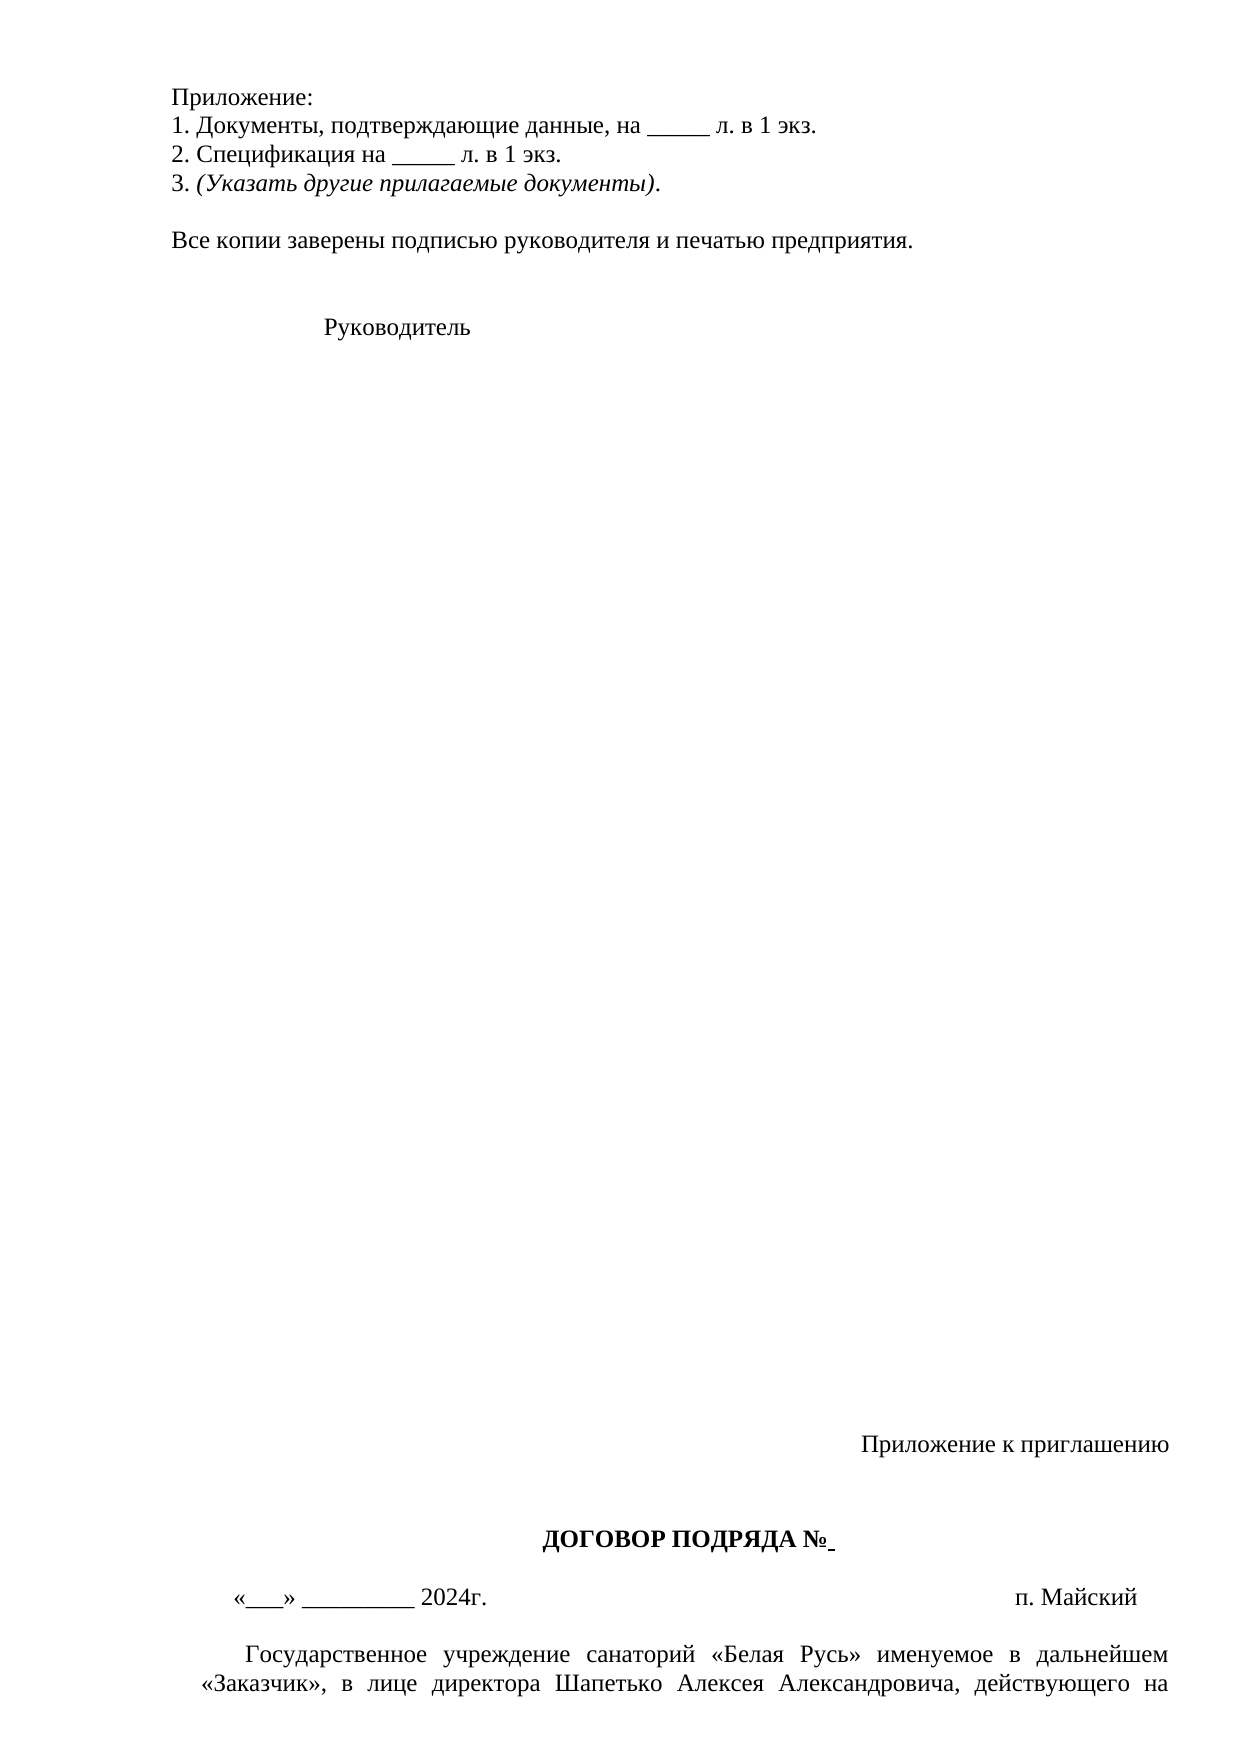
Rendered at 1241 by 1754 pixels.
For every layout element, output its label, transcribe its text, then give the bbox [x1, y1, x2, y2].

text Приложение: [171, 82, 1169, 111]
text 2. Спецификация на _____ л. в 1 экз. [171, 139, 1169, 168]
text «___» _________ 2024г. п. Майский [201, 1582, 1169, 1611]
text ДОГОВОР ПОДРЯДА № [201, 1524, 1169, 1553]
text 1. Документы, подтверждающие данные, на _____ л. в 1 экз. [171, 111, 1169, 139]
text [201, 1639, 1169, 1697]
text Приложение к приглашению [201, 1429, 1169, 1458]
text Руководитель [171, 312, 1169, 341]
text Все копии заверены подписью руководителя и печатью предприятия. [171, 226, 1169, 254]
text 3. (Указать другие прилагаемые документы). [171, 168, 1169, 197]
